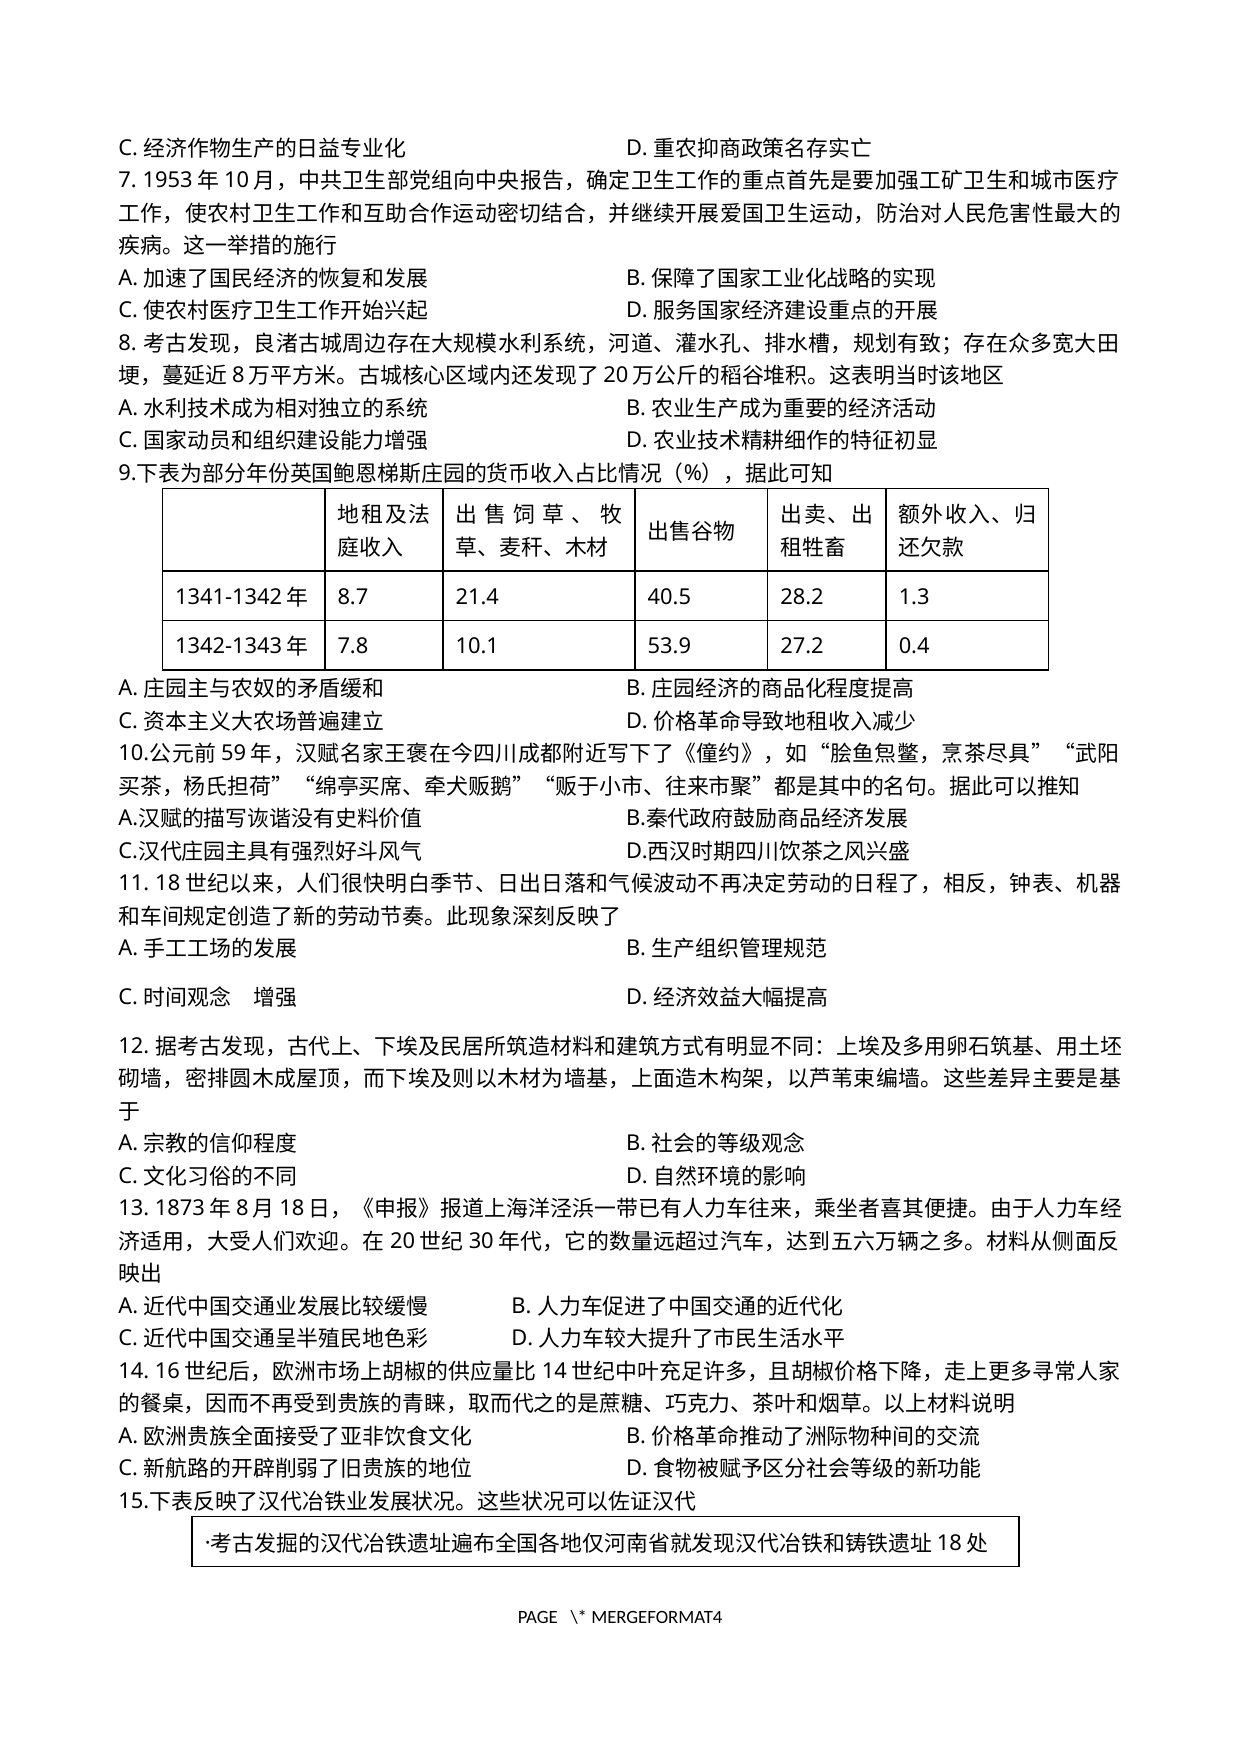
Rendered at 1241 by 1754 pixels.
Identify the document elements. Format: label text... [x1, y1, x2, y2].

text 14. 16世纪后，欧洲市场上胡椒的供应量比14世纪中叶充足许多，且胡椒价格下降，走上更多寻常人家的餐桌，因而不再受到贵族的青睐，取而代之的是蔗糖、巧克力、茶叶和烟草。以上材料说明 [118, 1353, 1122, 1418]
text 13. 1873年8月18日，《申报》报道上海洋泾浜一带已有人力车往来，乘坐者喜其便捷。由于人力车经济适用，大受人们欢迎。在20世纪30年代，它的数量远超过汽车，达到五六万辆之多。材料从侧面反映出 [118, 1191, 1122, 1288]
table_cell 1341-1342年 [163, 572, 324, 619]
text C. 经济作物生产的日益专业化 D. 重农抑商政策名存实亡 [118, 130, 1122, 163]
text 8. 考古发现，良渚古城周边存在大规模水利系统，河道、灌水孔、排水槽，规划有致；存在众多宽大田埂，蔓延近8万平方米。古城核心区域内还发现了20万公斤的稻谷堆积。这表明当时该地区 [118, 325, 1122, 390]
table_header 出售谷物 [636, 489, 767, 570]
table_cell 40.5 [636, 572, 767, 619]
text A. 加速了国民经济的恢复和发展 B. 保障了国家工业化战略的实现 [118, 260, 1122, 293]
table_cell 1.3 [887, 572, 1048, 619]
text C. 近代中国交通呈半殖民地色彩 D. 人力车较大提升了市民生活水平 [118, 1321, 1122, 1353]
text A.汉赋的描写诙谐没有史料价值 B.秦代政府鼓励商品经济发展 [118, 801, 1122, 833]
table_header 出售饲草、牧草、麦秆、木材 [444, 489, 634, 570]
table_header 地租及法庭收入 [326, 489, 442, 570]
table_cell 7.8 [326, 621, 442, 669]
text C. 新航路的开辟削弱了旧贵族的地位 D. 食物被赋予区分社会等级的新功能 [118, 1451, 1122, 1483]
text 11. 18世纪以来，人们很快明白季节、日出日落和气候波动不再决定劳动的日程了，相反，钟表、机器和车间规定创造了新的劳动节奏。此现象深刻反映了 [118, 866, 1122, 931]
text C. 国家动员和组织建设能力增强 D. 农业技术精耕细作的特征初显 [118, 423, 1122, 455]
text A. 近代中国交通业发展比较缓慢 B. 人力车促进了中国交通的近代化 [118, 1288, 1122, 1321]
text C. 时间观念增强 D. 经济效益大幅提高 [118, 963, 1122, 1028]
table_header 出卖、出租牲畜 [768, 489, 885, 570]
text 15.下表反映了汉代冶铁业发展状况。这些状况可以佐证汉代 [118, 1483, 1122, 1516]
text A. 欧洲贵族全面接受了亚非饮食文化 B. 价格革命推动了洲际物种间的交流 [118, 1418, 1122, 1451]
text A. 水利技术成为相对独立的系统 B. 农业生产成为重要的经济活动 [118, 390, 1122, 423]
text A. 庄园主与农奴的矛盾缓和 B. 庄园经济的商品化程度提高 [118, 671, 1122, 703]
table_cell 28.2 [768, 572, 885, 619]
table_cell 0.4 [887, 621, 1048, 669]
table_header [163, 489, 324, 570]
text C. 资本主义大农场普遍建立 D. 价格革命导致地租收入减少 [118, 703, 1122, 736]
table_cell 53.9 [636, 621, 767, 669]
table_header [193, 1517, 1018, 1566]
table_cell 21.4 [444, 572, 634, 619]
text 12. 据考古发现，古代上、下埃及民居所筑造材料和建筑方式有明显不同：上埃及多用卵石筑基、用土坯砌墙，密排圆木成屋顶，而下埃及则以木材为墙基，上面造木构架，以芦苇束编墙。这些差异主要是基于 [118, 1028, 1122, 1126]
table_cell 10.1 [444, 621, 634, 669]
table_cell 1342-1343年 [163, 621, 324, 669]
table_cell 27.2 [768, 621, 885, 669]
text 7. 1953年10月，中共卫生部党组向中央报告，确定卫生工作的重点首先是要加强工矿卫生和城市医疗工作，使农村卫生工作和互助合作运动密切结合，并继续开展爱国卫生运动，防治对人民危害性最大的疾病。这一举措的施行 [118, 163, 1122, 260]
text A. 手工工场的发展 B. 生产组织管理规范 [118, 931, 1122, 963]
text 10.公元前59年，汉赋名家王褒在今四川成都附近写下了《僮约》，如“脍鱼炰鳖，烹茶尽具”“武阳买茶，杨氏担荷”“绵亭买席、牵犬贩鹅”“贩于小市、往来市聚”都是其中的名句。据此可以推知 [118, 736, 1122, 801]
text C. 文化习俗的不同 D. 自然环境的影响 [118, 1158, 1122, 1191]
table_header 额外收入、归还欠款 [887, 489, 1048, 570]
text A. 宗教的信仰程度 B. 社会的等级观念 [118, 1126, 1122, 1158]
text 9.下表为部分年份英国鲍恩梯斯庄园的货币收入占比情况（%），据此可知 [118, 455, 1122, 488]
table_cell 8.7 [326, 572, 442, 619]
text C. 使农村医疗卫生工作开始兴起 D. 服务国家经济建设重点的开展 [118, 293, 1122, 325]
text C.汉代庄园主具有强烈好斗风气 D.西汉时期四川饮茶之风兴盛 [118, 833, 1122, 866]
